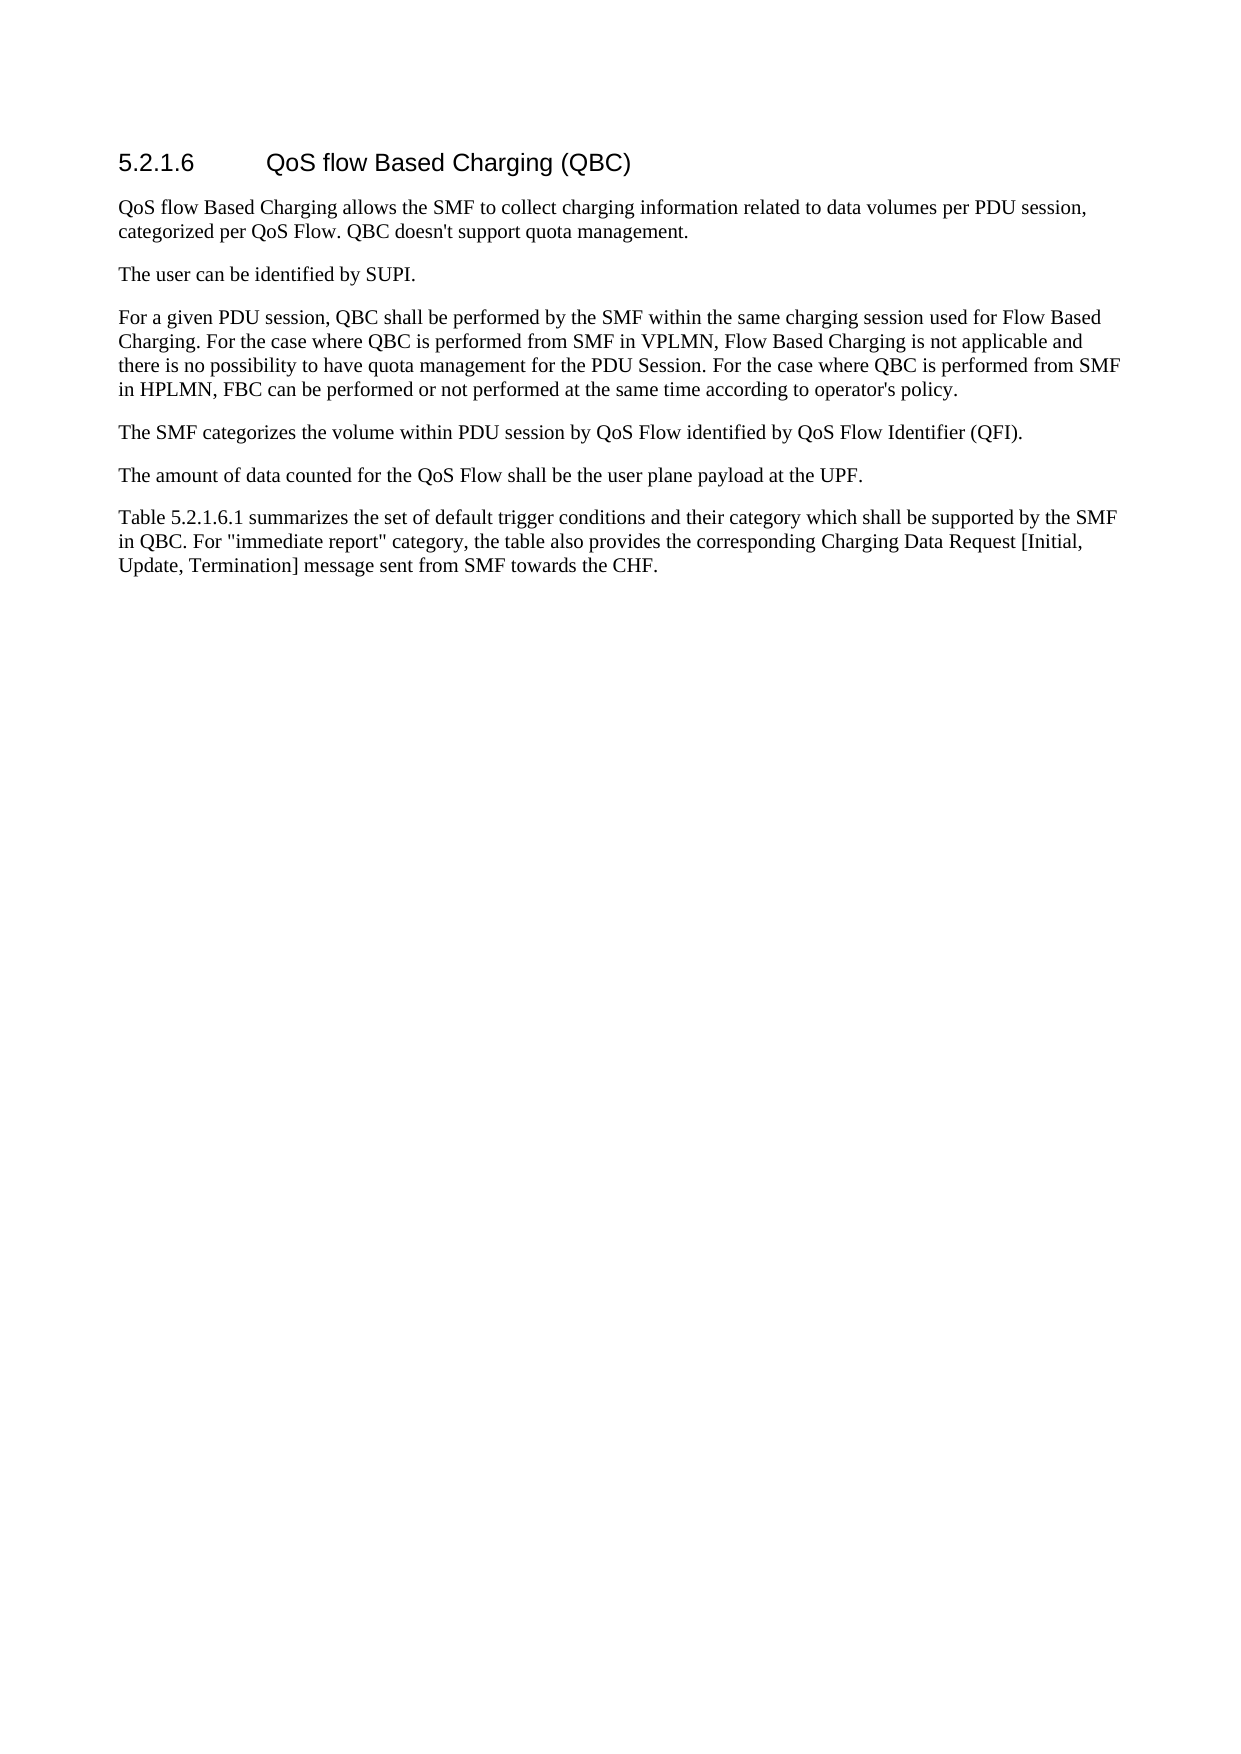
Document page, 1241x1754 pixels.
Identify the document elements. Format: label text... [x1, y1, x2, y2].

text The user can be identified by SUPI. [118, 262, 1122, 286]
text The SMF categorizes the volume within PDU session by QoS Flow identified by QoS Flow Identifier (QFI). [118, 420, 1122, 444]
text The amount of data counted for the QoS Flow shall be the user plane payload at the UPF. [118, 462, 1122, 487]
text QoS flow Based Charging allows the SMF to collect charging information related to data volumes per PDU session, categorized per QoS Flow. QBC doesn't support quota management. [118, 195, 1122, 243]
text For a given PDU session, QBC shall be performed by the SMF within the same charging session used for Flow Based Charging. For the case where QBC is performed from SMF in VPLMN, Flow Based Charging is not applicable and there is no possibility to have quota management for the PDU Session. For the case where QBC is performed from SMF in HPLMN, FBC can be performed or not performed at the same time according to operator's policy. [118, 305, 1122, 401]
subtitle 5.2.1.6 QoS flow Based Charging (QBC) [118, 147, 1122, 176]
text Table 5.2.1.6.1 summarizes the set of default trigger conditions and their category which shall be supported by the SMF in QBC. For "immediate report" category, the table also provides the corresponding Charging Data Request [Initial, Update, Termination] message sent from SMF towards the CHF. [118, 505, 1122, 577]
